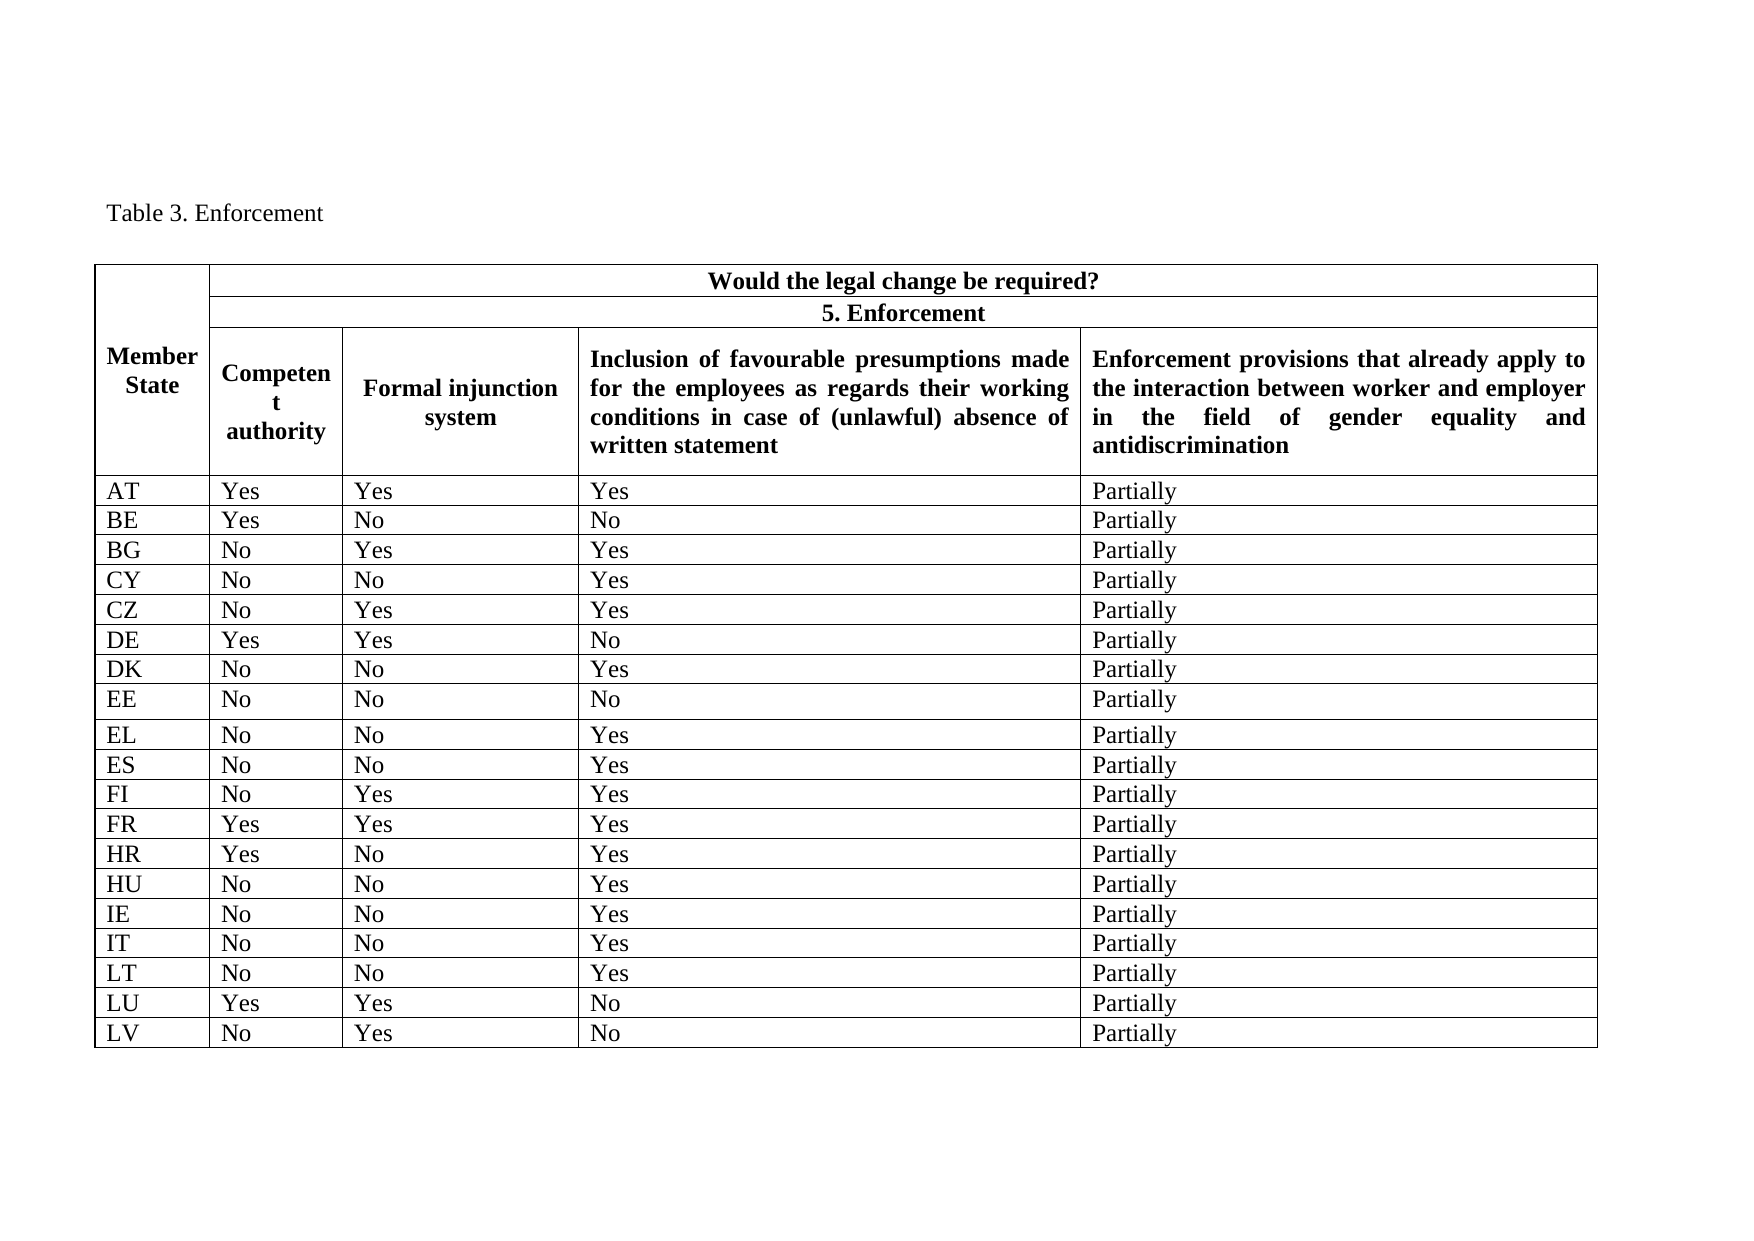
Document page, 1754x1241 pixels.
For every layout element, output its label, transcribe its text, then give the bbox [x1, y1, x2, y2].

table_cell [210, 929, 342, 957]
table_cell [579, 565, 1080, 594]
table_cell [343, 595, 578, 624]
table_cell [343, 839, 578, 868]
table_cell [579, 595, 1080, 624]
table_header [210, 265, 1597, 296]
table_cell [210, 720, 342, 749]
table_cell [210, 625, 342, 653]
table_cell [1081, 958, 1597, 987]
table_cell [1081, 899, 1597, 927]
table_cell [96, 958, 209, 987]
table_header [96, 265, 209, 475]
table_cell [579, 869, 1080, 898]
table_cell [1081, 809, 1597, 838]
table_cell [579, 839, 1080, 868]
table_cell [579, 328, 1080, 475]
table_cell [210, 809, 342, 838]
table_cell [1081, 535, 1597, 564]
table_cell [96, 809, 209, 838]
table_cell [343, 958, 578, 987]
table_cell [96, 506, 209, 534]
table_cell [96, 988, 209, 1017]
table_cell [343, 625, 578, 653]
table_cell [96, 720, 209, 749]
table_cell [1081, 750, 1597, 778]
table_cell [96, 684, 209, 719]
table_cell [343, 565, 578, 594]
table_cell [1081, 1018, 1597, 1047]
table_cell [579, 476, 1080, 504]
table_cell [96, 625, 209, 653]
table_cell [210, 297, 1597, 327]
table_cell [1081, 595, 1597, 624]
text Table 3. Enforcement [106, 198, 1648, 227]
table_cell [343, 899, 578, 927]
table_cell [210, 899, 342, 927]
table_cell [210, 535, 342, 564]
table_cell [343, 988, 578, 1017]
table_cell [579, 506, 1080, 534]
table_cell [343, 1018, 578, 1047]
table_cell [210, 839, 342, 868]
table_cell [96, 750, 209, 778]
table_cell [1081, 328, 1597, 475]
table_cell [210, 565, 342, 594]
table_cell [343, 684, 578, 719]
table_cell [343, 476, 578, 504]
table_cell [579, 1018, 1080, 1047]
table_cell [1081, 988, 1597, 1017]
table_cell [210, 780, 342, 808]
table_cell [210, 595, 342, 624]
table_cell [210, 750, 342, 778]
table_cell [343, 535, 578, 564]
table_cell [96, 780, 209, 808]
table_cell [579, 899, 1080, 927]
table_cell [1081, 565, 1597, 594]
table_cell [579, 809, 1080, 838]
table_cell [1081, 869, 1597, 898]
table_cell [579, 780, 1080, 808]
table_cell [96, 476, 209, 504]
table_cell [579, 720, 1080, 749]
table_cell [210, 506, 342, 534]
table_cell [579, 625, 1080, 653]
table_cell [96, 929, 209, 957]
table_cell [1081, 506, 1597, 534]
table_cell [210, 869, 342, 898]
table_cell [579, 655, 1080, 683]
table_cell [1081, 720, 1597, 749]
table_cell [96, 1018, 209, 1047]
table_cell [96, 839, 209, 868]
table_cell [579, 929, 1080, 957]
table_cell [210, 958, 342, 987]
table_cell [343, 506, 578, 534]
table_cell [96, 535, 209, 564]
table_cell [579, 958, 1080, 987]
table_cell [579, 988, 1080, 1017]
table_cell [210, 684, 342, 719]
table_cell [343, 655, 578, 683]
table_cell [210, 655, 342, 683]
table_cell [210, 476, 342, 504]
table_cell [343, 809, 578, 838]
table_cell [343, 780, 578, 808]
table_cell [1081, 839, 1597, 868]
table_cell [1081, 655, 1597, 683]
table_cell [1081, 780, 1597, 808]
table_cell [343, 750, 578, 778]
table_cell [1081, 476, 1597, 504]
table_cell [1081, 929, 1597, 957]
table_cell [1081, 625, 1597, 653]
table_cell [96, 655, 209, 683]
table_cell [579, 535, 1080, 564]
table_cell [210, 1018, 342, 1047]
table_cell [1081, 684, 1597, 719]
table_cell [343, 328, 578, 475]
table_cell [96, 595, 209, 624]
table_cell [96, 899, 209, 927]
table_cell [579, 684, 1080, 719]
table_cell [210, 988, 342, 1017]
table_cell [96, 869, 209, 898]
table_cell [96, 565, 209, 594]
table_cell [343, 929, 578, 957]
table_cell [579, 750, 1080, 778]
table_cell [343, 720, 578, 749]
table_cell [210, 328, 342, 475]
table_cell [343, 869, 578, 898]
